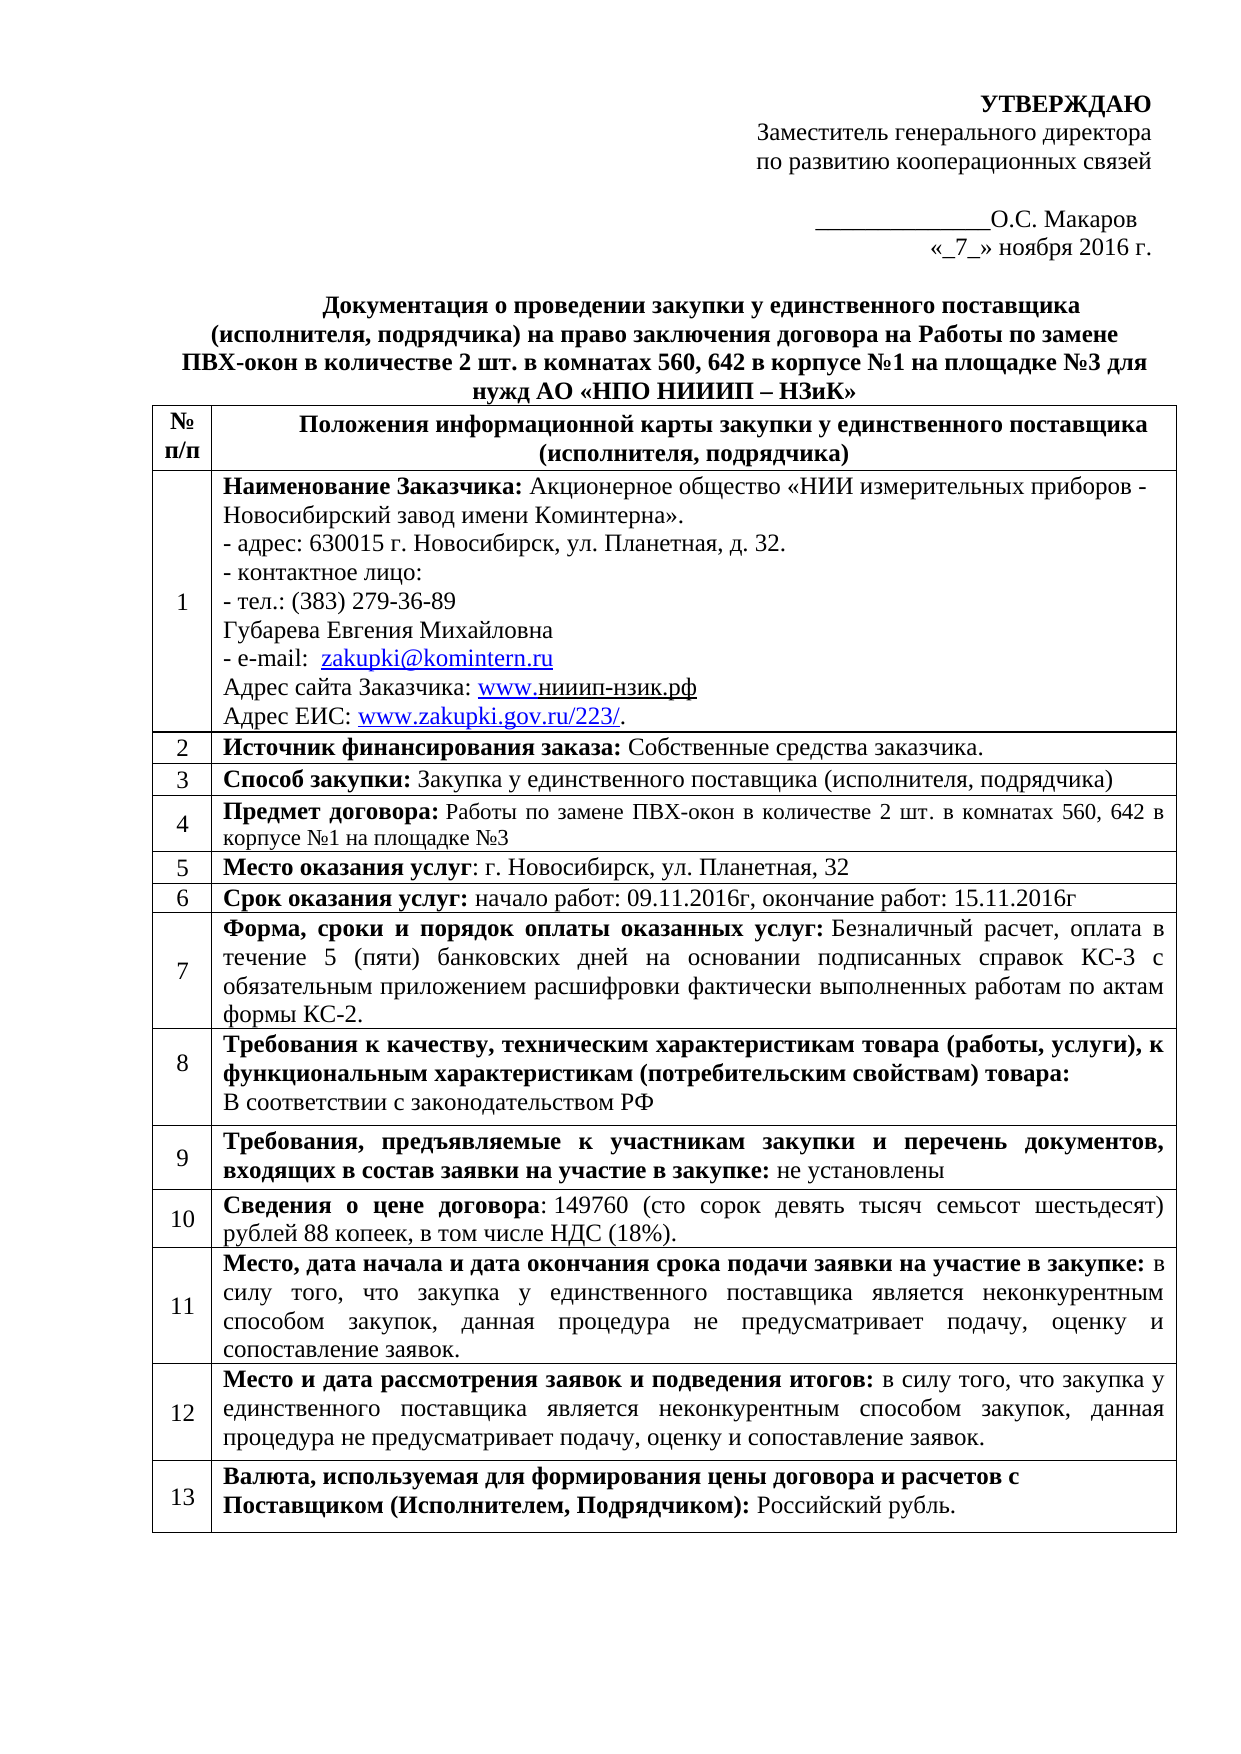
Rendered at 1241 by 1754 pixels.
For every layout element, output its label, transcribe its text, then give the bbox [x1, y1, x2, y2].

table_header № п/п [153, 406, 211, 470]
table_cell 3 [153, 764, 211, 795]
table_cell Источник финансирования заказа: Собственные средства заказчика. [212, 733, 1176, 763]
table_cell Срок оказания услуг: начало работ: 09.11.2016г, окончание работ: 15.11.2016г [212, 884, 1176, 912]
table_cell 7 [153, 913, 211, 1028]
table_cell 10 [153, 1190, 211, 1247]
table_cell 2 [153, 733, 211, 763]
table_cell 8 [153, 1029, 211, 1125]
text Документация о проведении закупки у единственного поставщика (исполнителя, подрядчика) на право заключения договора на Работы по замене ПВХ-окон в количестве 2 шт. в комнатах 560, 642 в корпусе №1 на площадке №3 для нужд АО «НПО НИИИП – НЗиК» [177, 290, 1152, 405]
table_cell Требования к качеству, техническим характеристикам товара (работы, услуги), к функциональным характеристикам (потребительским свойствам) товара: В соответствии с законодательством РФ [212, 1029, 1176, 1125]
text по развитию кооперационных связей [177, 146, 1152, 175]
text УТВЕРЖДАЮ [103, 89, 1152, 117]
table_cell Место, дата начала и дата окончания срока подачи заявки на участие в закупке: в силу того, что закупка у единственного поставщика является неконкурентным способом закупок, данная процедура не предусматривает подачу, оценку и сопоставление заявок. [212, 1248, 1176, 1363]
table_cell Сведения о цене договора: 149760 (сто сорок девять тысяч семьсот шестьдесят) рублей 88 копеек, в том числе НДС (18%). [212, 1190, 1176, 1247]
table_cell Место и дата рассмотрения заявок и подведения итогов: в силу того, что закупка у единственного поставщика является неконкурентным способом закупок, данная процедура не предусматривает подачу, оценку и сопоставление заявок. [212, 1364, 1176, 1460]
table_cell Способ закупки: Закупка у единственного поставщика (исполнителя, подрядчика) [212, 764, 1176, 795]
table_cell Требования, предъявляемые к участникам закупки и перечень документов, входящих в состав заявки на участие в закупке: не установлены [212, 1126, 1176, 1189]
table_cell 11 [153, 1248, 211, 1363]
table_cell 9 [153, 1126, 211, 1189]
table_cell Форма, сроки и порядок оплаты оказанных услуг: Безналичный расчет, оплата в течение 5 (пяти) банковских дней на основании подписанных справок КС-3 с обязательным приложением расшифровки фактически выполненных работам по актам формы КС-2. [212, 913, 1176, 1028]
table_header Положения информационной карты закупки у единственного поставщика (исполнителя, подрядчика) [212, 406, 1176, 470]
table_cell 12 [153, 1364, 211, 1460]
table_cell Место оказания услуг: г. Новосибирск, ул. Планетная, 32 [212, 852, 1176, 882]
text ______________О.С. Макаров [177, 204, 1152, 232]
table_cell 4 [153, 796, 211, 851]
text Заместитель генерального директора [177, 117, 1152, 146]
table_cell Наименование Заказчика: Акционерное общество «НИИ измерительных приборов - Новосибирский завод имени Коминтерна». - адрес: 630015 г. Новосибирск, ул. Планетная, д. 32. - контактное лицо: - тел.: (383) 279-36-89 Губарева Евгения Михайловна - e-mail: zakupki@komintern.ru Адрес сайта Заказчика: www.нииип-нзик.рф Адрес ЕИС: www.zakupki.gov.ru/223/. [212, 471, 1176, 731]
table_cell Предмет договора: Работы по замене ПВХ-окон в количестве 2 шт. в комнатах 560, 642 в корпусе №1 на площадке №3 [212, 796, 1176, 851]
table_cell Валюта, используемая для формирования цены договора и расчетов с Поставщиком (Исполнителем, Подрядчиком): Российский рубль. [212, 1461, 1176, 1532]
table_cell 1 [153, 471, 211, 731]
table_cell 5 [153, 852, 211, 882]
table_cell 6 [153, 884, 211, 912]
text «_7_» ноября 2016 г. [177, 232, 1152, 261]
table_cell 13 [153, 1461, 211, 1532]
